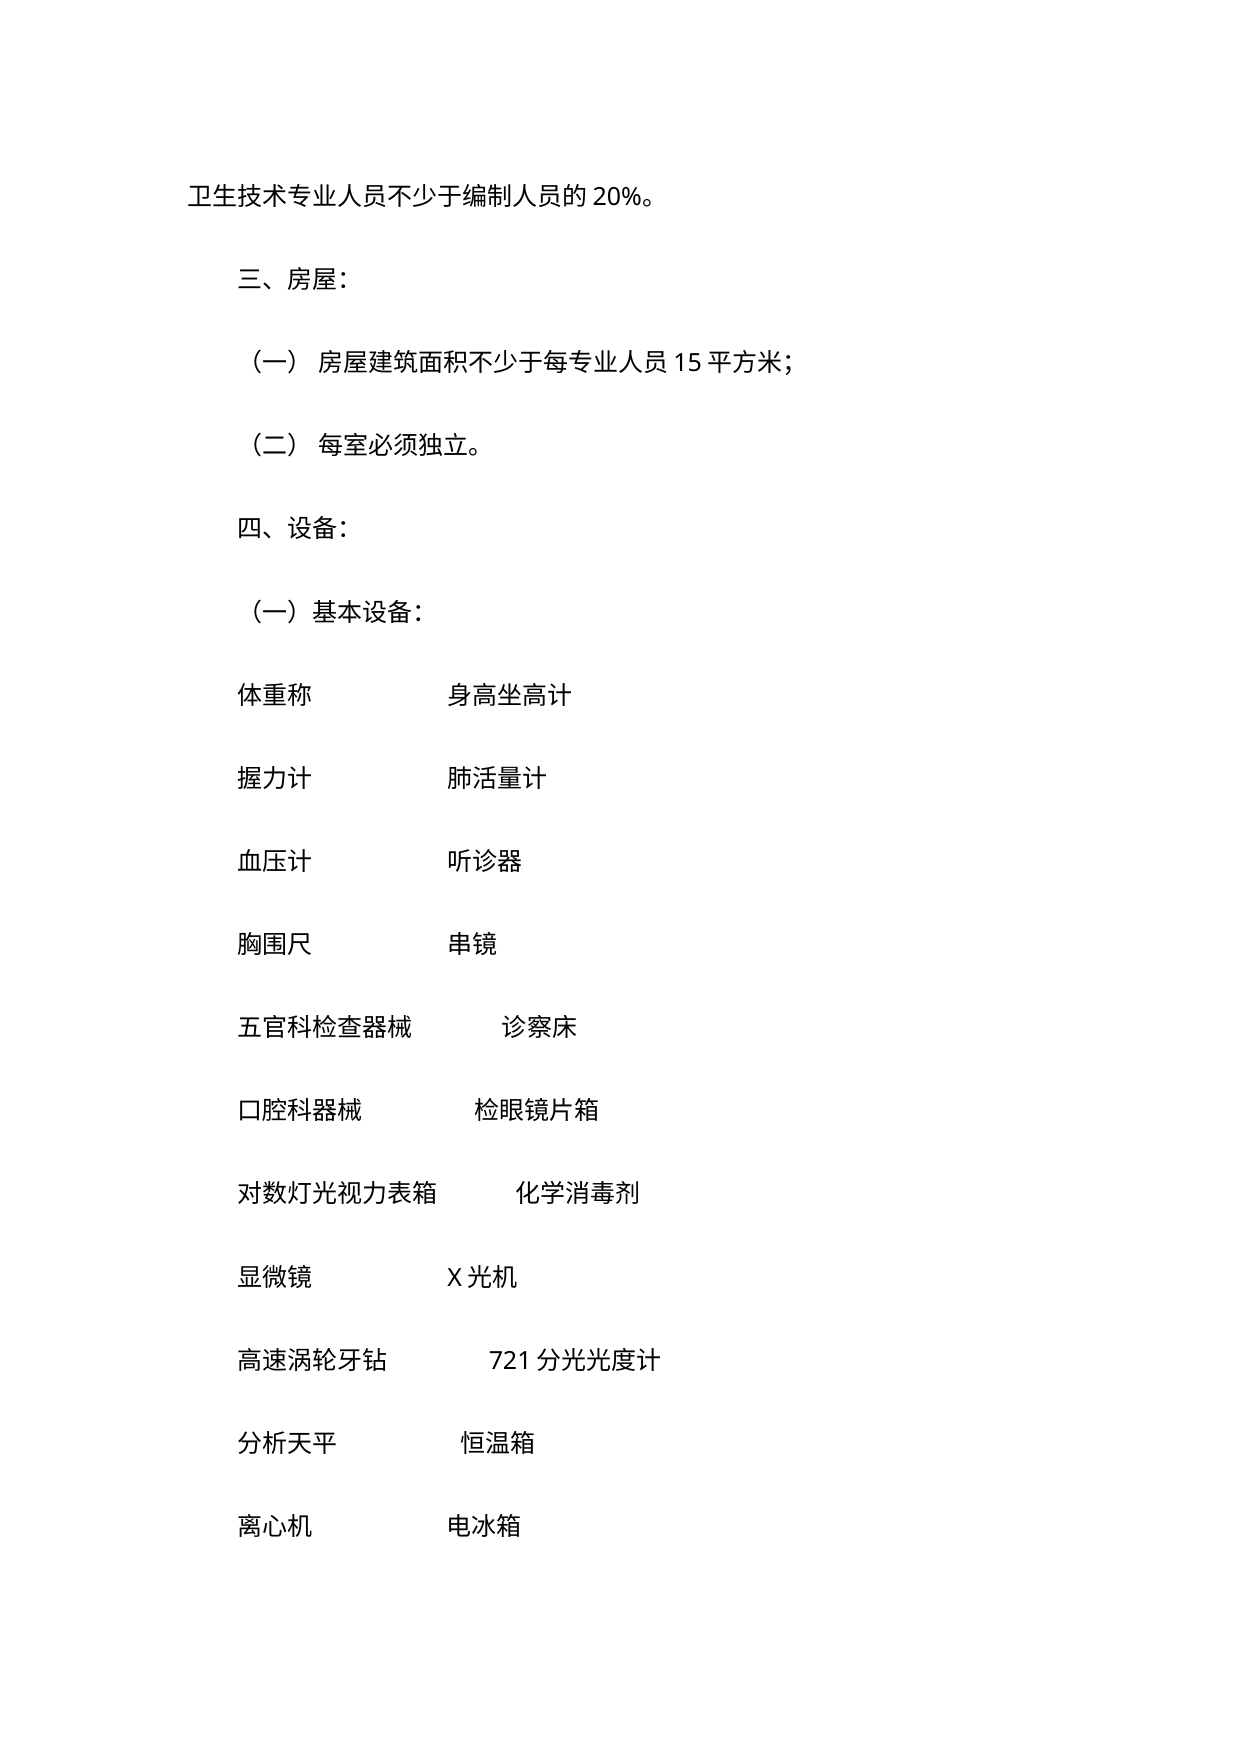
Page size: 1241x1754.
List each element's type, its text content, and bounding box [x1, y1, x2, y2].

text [187, 162, 1053, 227]
text （一） 房屋建筑面积不少于每专业人员15平方米； [187, 328, 1053, 393]
text （一）基本设备： [187, 578, 1053, 643]
text 对数灯光视力表箱 化学消毒剂 [187, 1159, 1053, 1224]
text 三、房屋： [187, 245, 1053, 310]
text 高速涡轮牙钻 721分光光度计 [187, 1326, 1053, 1391]
text 四、设备： [187, 494, 1053, 559]
text 体重称 身高坐高计 [187, 661, 1053, 726]
text 口腔科器械 检眼镜片箱 [187, 1076, 1053, 1141]
text 握力计 肺活量计 [187, 744, 1053, 809]
text 显微镜 X光机 [187, 1243, 1053, 1308]
text 分析天平 恒温箱 [187, 1409, 1053, 1474]
text 离心机 电冰箱 [187, 1492, 1053, 1557]
text 五官科检查器械 诊察床 [187, 993, 1053, 1058]
text （二） 每室必须独立。 [187, 411, 1053, 476]
text 血压计 听诊器 [187, 827, 1053, 892]
text 胸围尺 串镜 [187, 910, 1053, 975]
